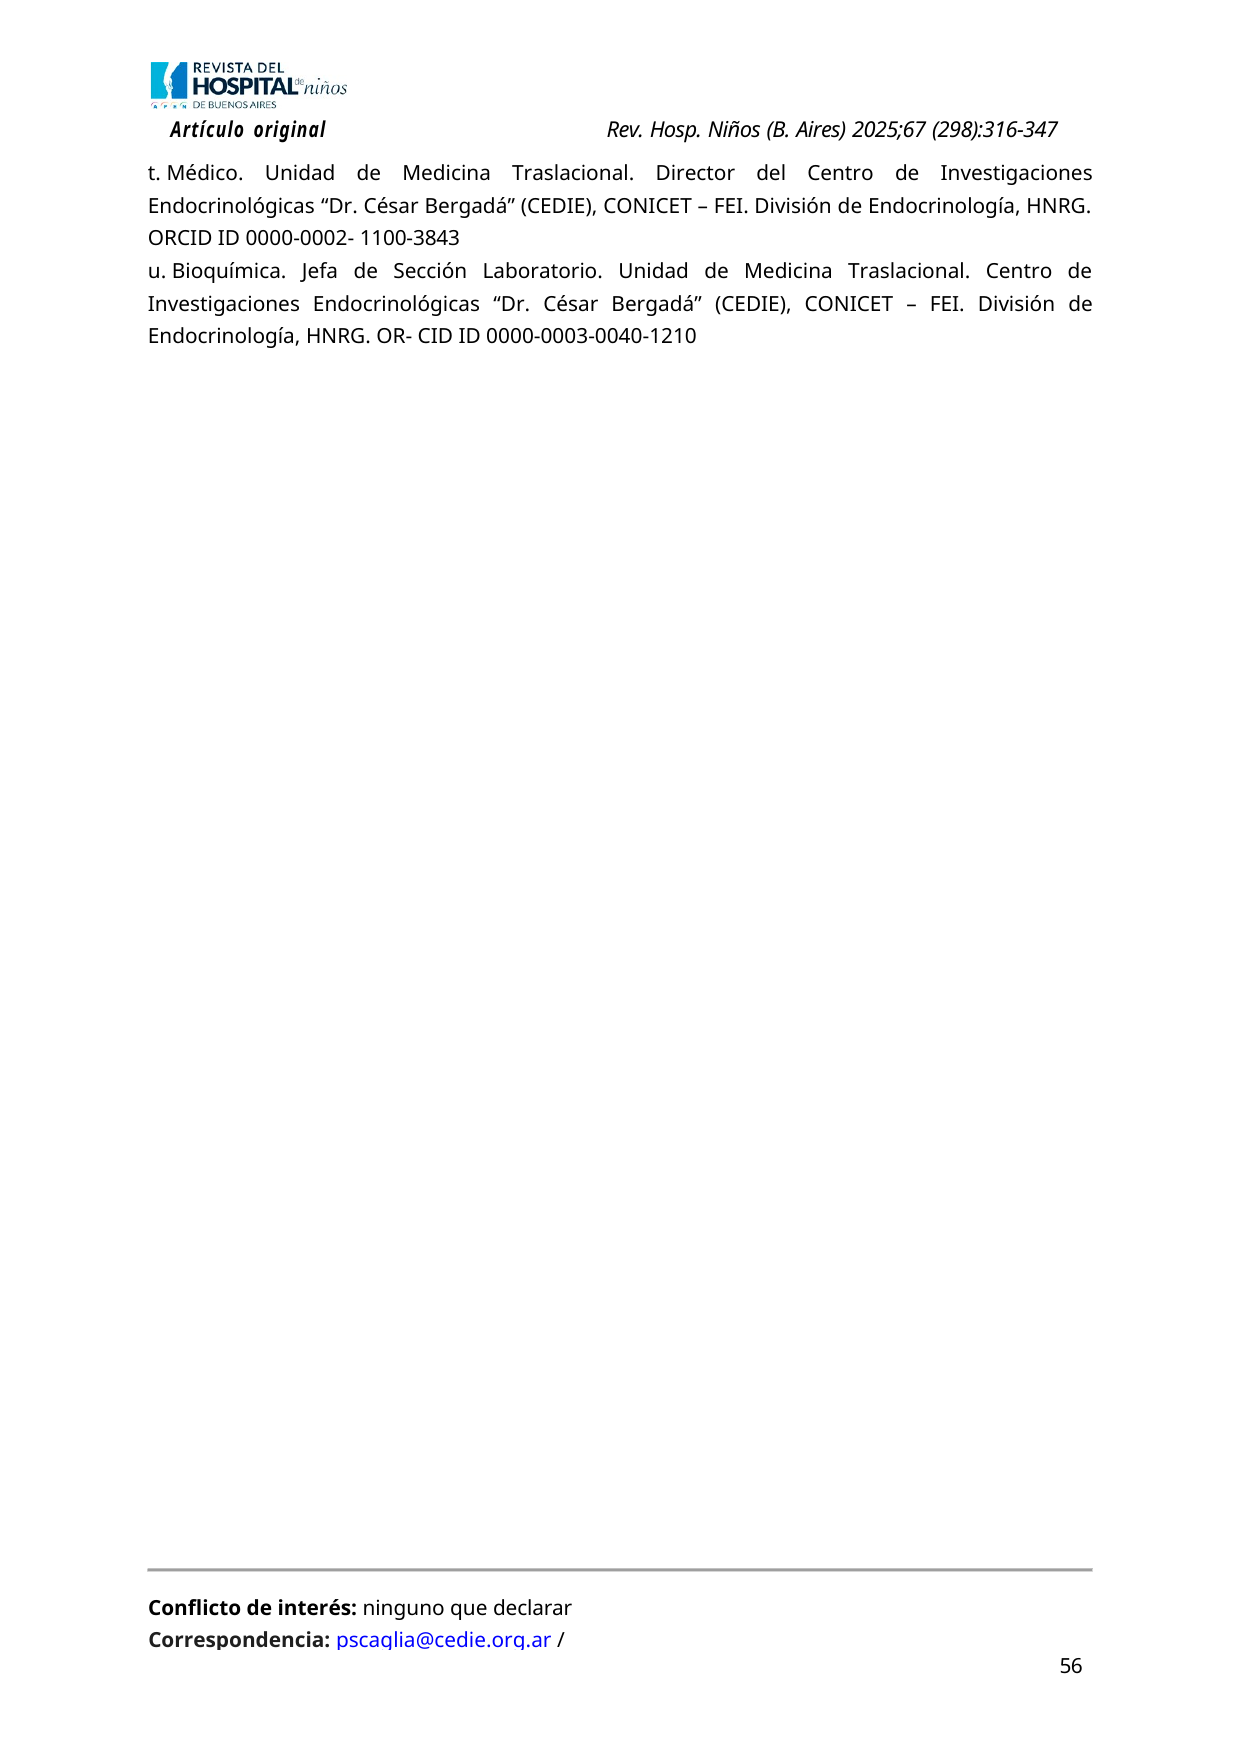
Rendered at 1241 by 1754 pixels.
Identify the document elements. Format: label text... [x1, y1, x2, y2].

list Médico. Unidad de Medicina Traslacional. Director del Centro de Investigaciones Endocrinológicas “Dr. César Bergadá” (CEDIE), CONICET – FEI. División de Endocrinología, HNRG. ORCID ID 0000-0002- 1100-3843 [148, 158, 1093, 252]
picture [150, 62, 347, 109]
list Bioquímica. Jefa de Sección Laboratorio. Unidad de Medicina Traslacional. Centro de Investigaciones Endocrinológicas “Dr. César Bergadá” (CEDIE), CONICET – FEI. División de Endocrinología, HNRG. OR- CID ID 0000-0003-0040-1210 [148, 256, 1093, 350]
